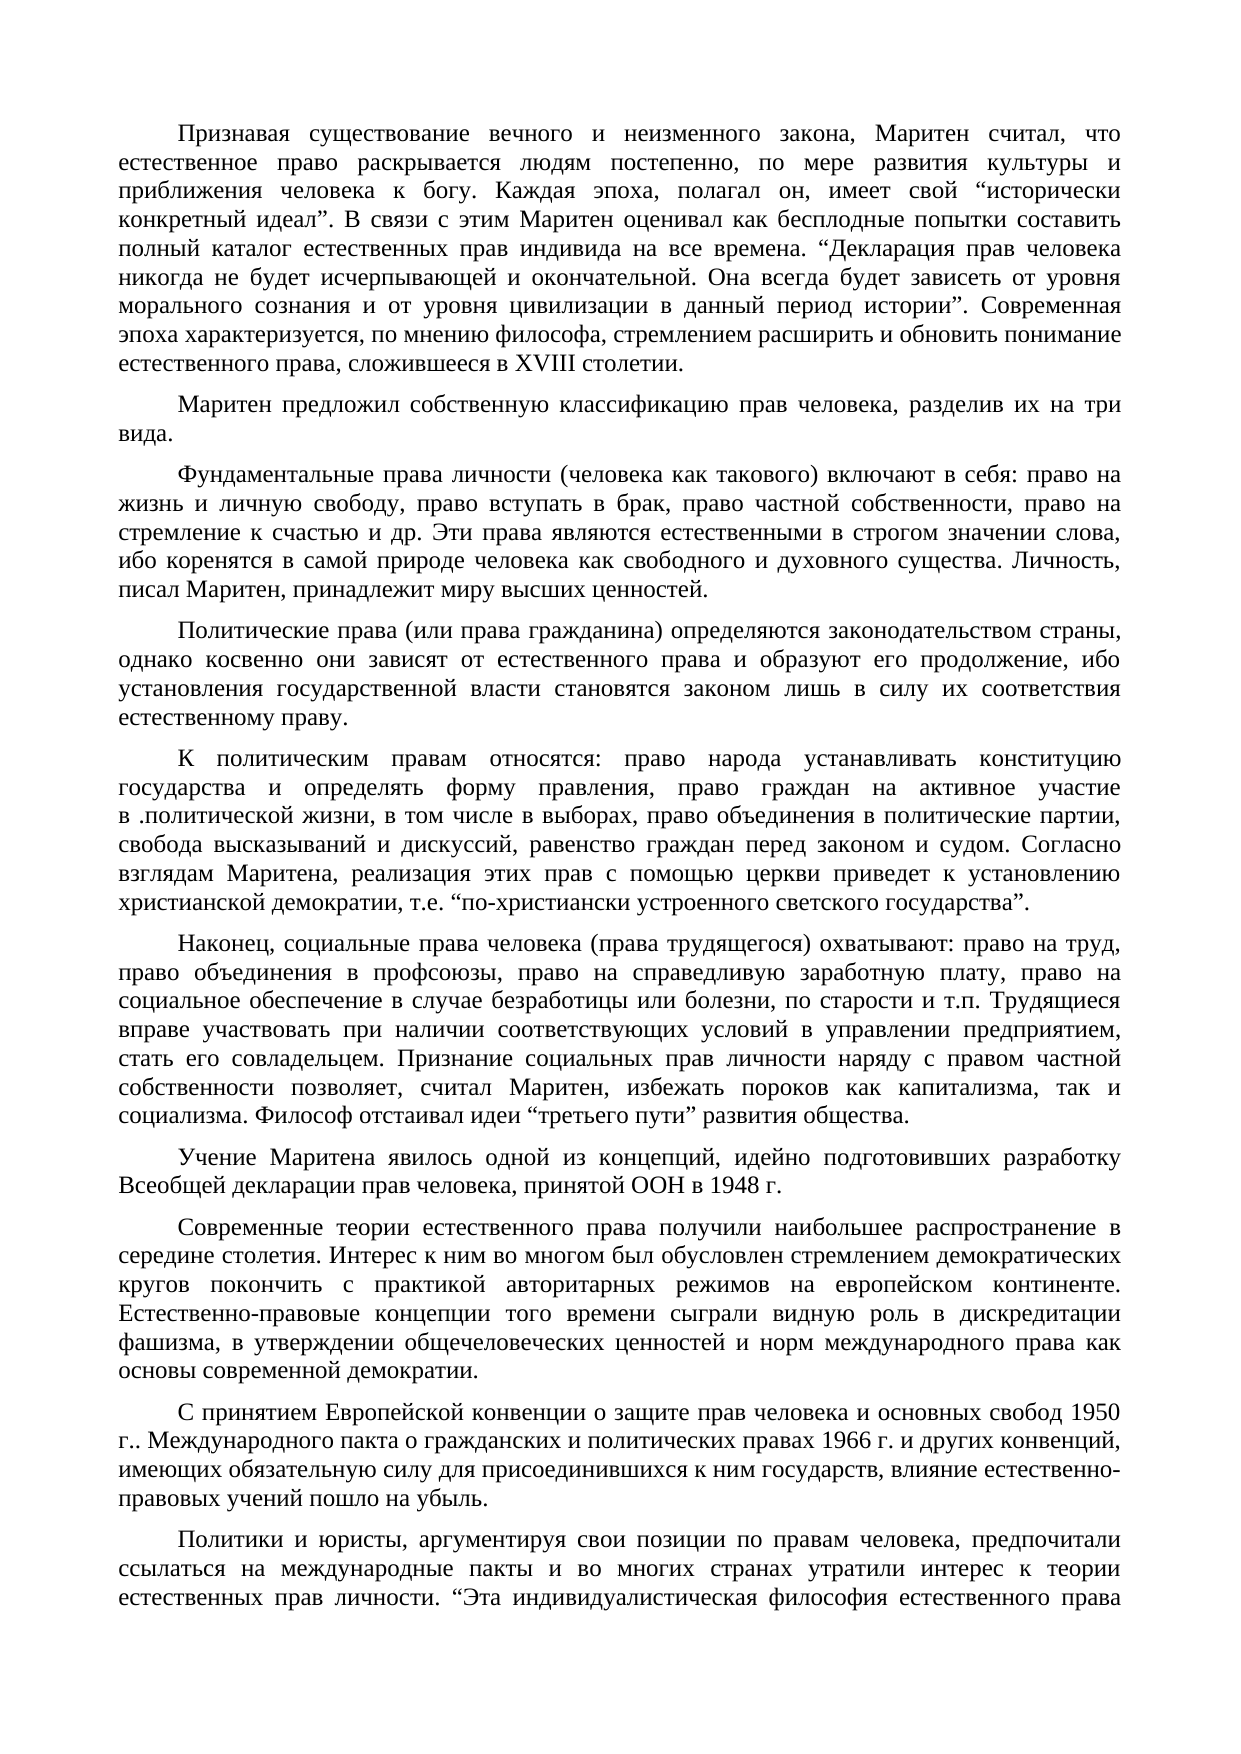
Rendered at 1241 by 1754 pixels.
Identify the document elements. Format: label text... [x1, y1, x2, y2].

text Учение Маритена явилось одной из концепций, идейно подготовивших разработку Всеобщей декларации прав человека, принятой ООН в 1948 г. [118, 1142, 1122, 1199]
text Политические права (или права гражданина) определяются законодательством страны, однако косвенно они зависят от естественного права и образуют его продолжение, ибо установления государственной власти становятся законом лишь в силу их соответствия естественному праву. [118, 616, 1122, 731]
text С принятием Европейской конвенции о защите прав человека и основных свобод 1950 г.. Международного пакта о гражданских и политических правах 1966 г. и других конвенций, имеющих обязательную силу для присоединившихся к ним государств, влияние естественно-правовых учений пошло на убыль. [118, 1397, 1122, 1512]
text Фундаментальные права личности (человека как такового) включают в себя: право на жизнь и личную свободу, право вступать в брак, право частной собственности, право на стремление к счастью и др. Эти права являются естественными в строгом значении слова, ибо коренятся в самой природе человека как свободного и духовного существа. Личность, писал Маритен, принадлежит миру высших ценностей. [118, 459, 1122, 603]
text Признавая существование вечного и неизменного закона, Маритен считал, что естественное право раскрывается людям постепенно, по мере развития культуры и приближения человека к богу. Каждая эпоха, полагал он, имеет свой “исторически конкретный идеал”. В связи с этим Маритен оценивал как бесплодные попытки составить полный каталог естественных прав индивида на все времена. “Декларация прав человека никогда не будет исчерпывающей и окончательной. Она всегда будет зависеть от уровня морального сознания и от уровня цивилизации в данный период истории”. Современная эпоха характеризуется, по мнению философа, стремлением расширить и обновить понимание естественного права, сложившееся в XVIII столетии. [118, 118, 1122, 377]
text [118, 1524, 1122, 1611]
text Маритен предложил собственную классификацию прав человека, разделив их на три вида. [118, 389, 1122, 447]
text К политическим правам относятся: право народа устанавливать конституцию государства и определять форму правления, право граждан на активное участие в .политической жизни, в том числе в выборах, право объединения в политические партии, свобода высказываний и дискуссий, равенство граждан перед законом и судом. Согласно взглядам Маритена, реализация этих прав с помощью церкви приведет к установлению христианской демократии, т.е. “по-христиански устроенного светского государства”. [118, 743, 1122, 916]
text Современные теории естественного права получили наибольшее распространение в середине столетия. Интерес к ним во многом был обусловлен стремлением демократических кругов покончить с практикой авторитарных режимов на европейском континенте. Естественно-правовые концепции того времени сыграли видную роль в дискредитации фашизма, в утверждении общечеловеческих ценностей и норм международного права как основы современной демократии. [118, 1212, 1122, 1384]
text Наконец, социальные права человека (права трудящегося) охватывают: право на труд, право объединения в профсоюзы, право на справедливую заработную плату, право на социальное обеспечение в случае безработицы или болезни, по старости и т.п. Трудящиеся вправе участвовать при наличии соответствующих условий в управлении предприятием, стать его совладельцем. Признание социальных прав личности наряду с правом частной собственности позволяет, считал Маритен, избежать пороков как капитализма, так и социализма. Философ отстаивал идеи “третьего пути” развития общества. [118, 928, 1122, 1129]
